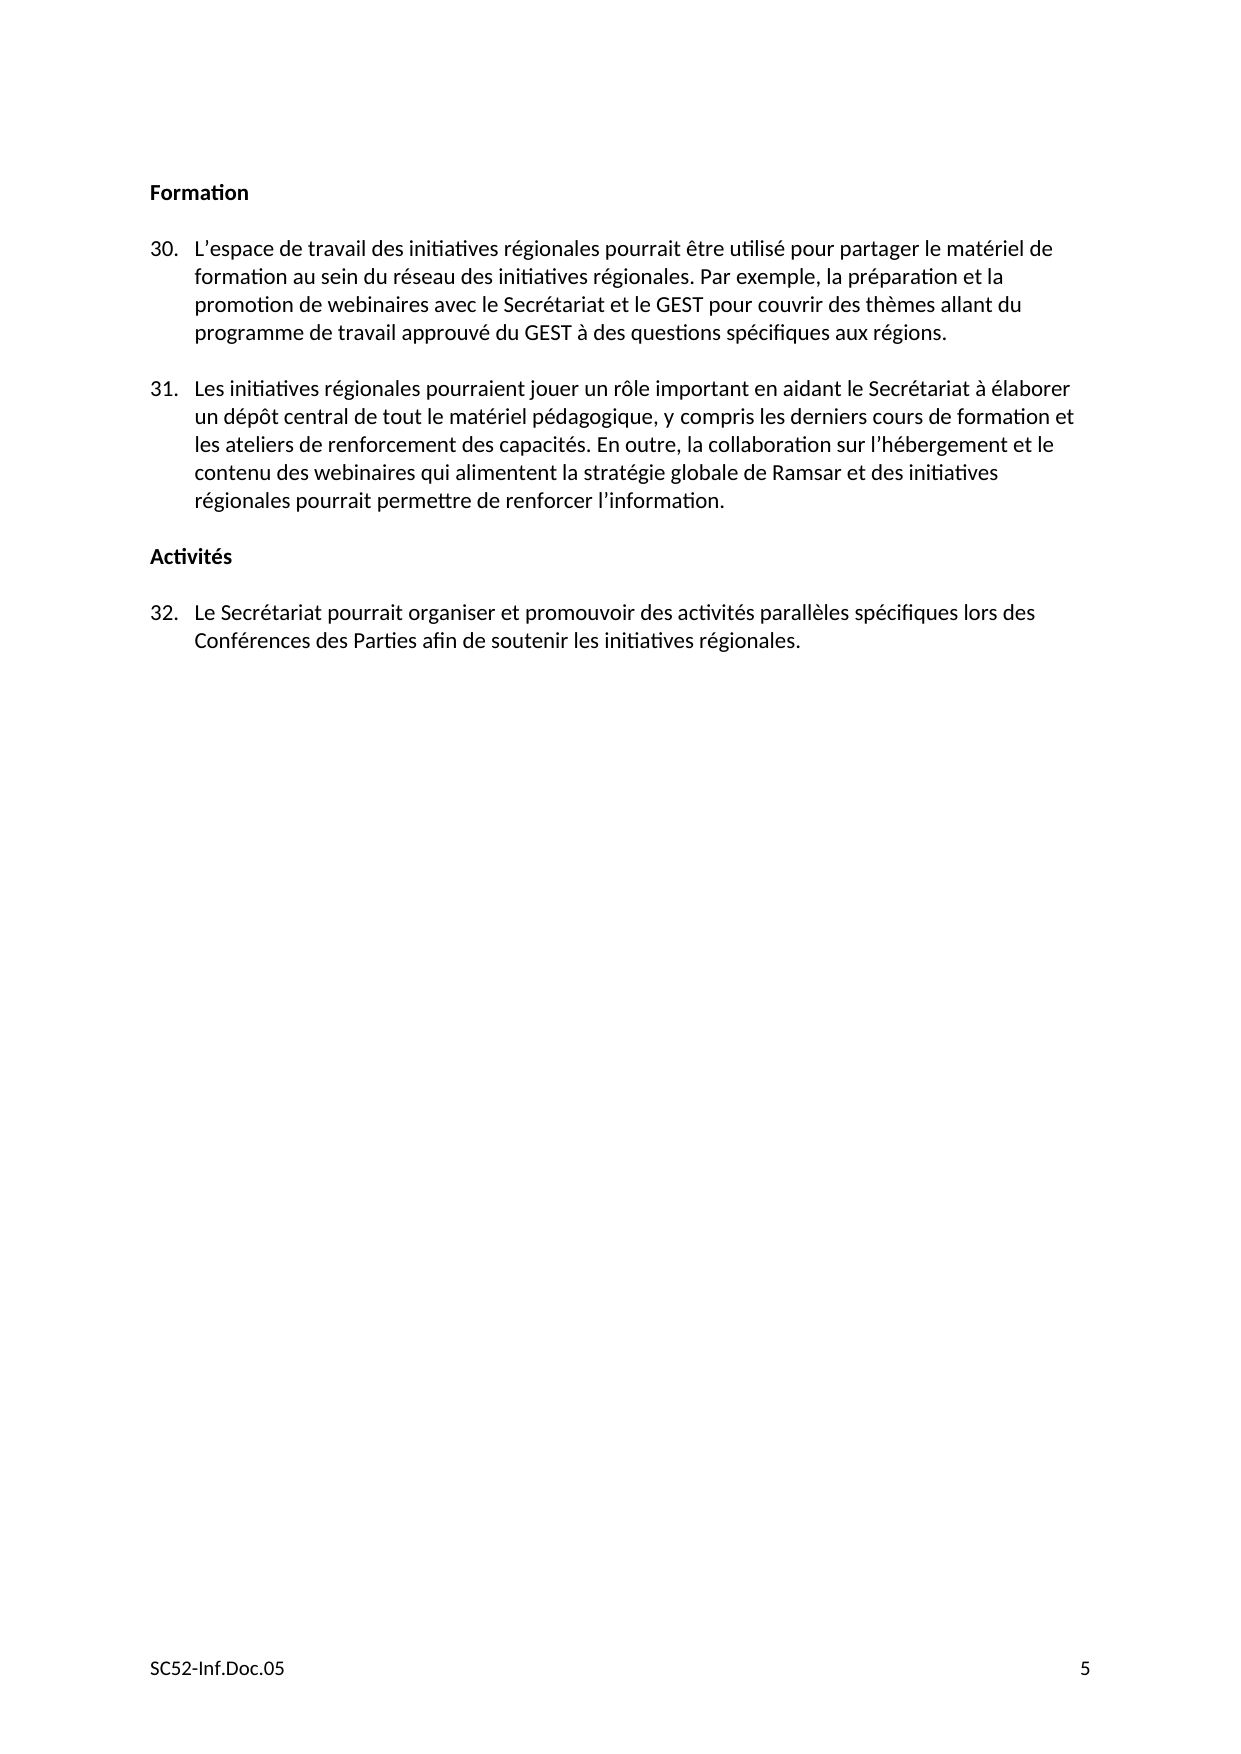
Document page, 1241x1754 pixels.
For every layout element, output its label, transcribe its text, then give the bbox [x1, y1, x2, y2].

list Le Secrétariat pourrait organiser et promouvoir des activités parallèles spécifiques lors des Conférences des Parties afin de soutenir les initiatives régionales. [150, 598, 1090, 654]
list Les initiatives régionales pourraient jouer un rôle important en aidant le Secrétariat à élaborer un dépôt central de tout le matériel pédagogique, y compris les derniers cours de formation et les ateliers de renforcement des capacités. En outre, la collaboration sur l’hébergement et le contenu des webinaires qui alimentent la stratégie globale de Ramsar et des initiatives régionales pourrait permettre de renforcer l’information. [150, 374, 1090, 514]
text Formation [150, 178, 1090, 206]
list L’espace de travail des initiatives régionales pourrait être utilisé pour partager le matériel de formation au sein du réseau des initiatives régionales. Par exemple, la préparation et la promotion de webinaires avec le Secrétariat et le GEST pour couvrir des thèmes allant du programme de travail approuvé du GEST à des questions spécifiques aux régions. [150, 234, 1090, 346]
text Activités [150, 542, 1090, 570]
